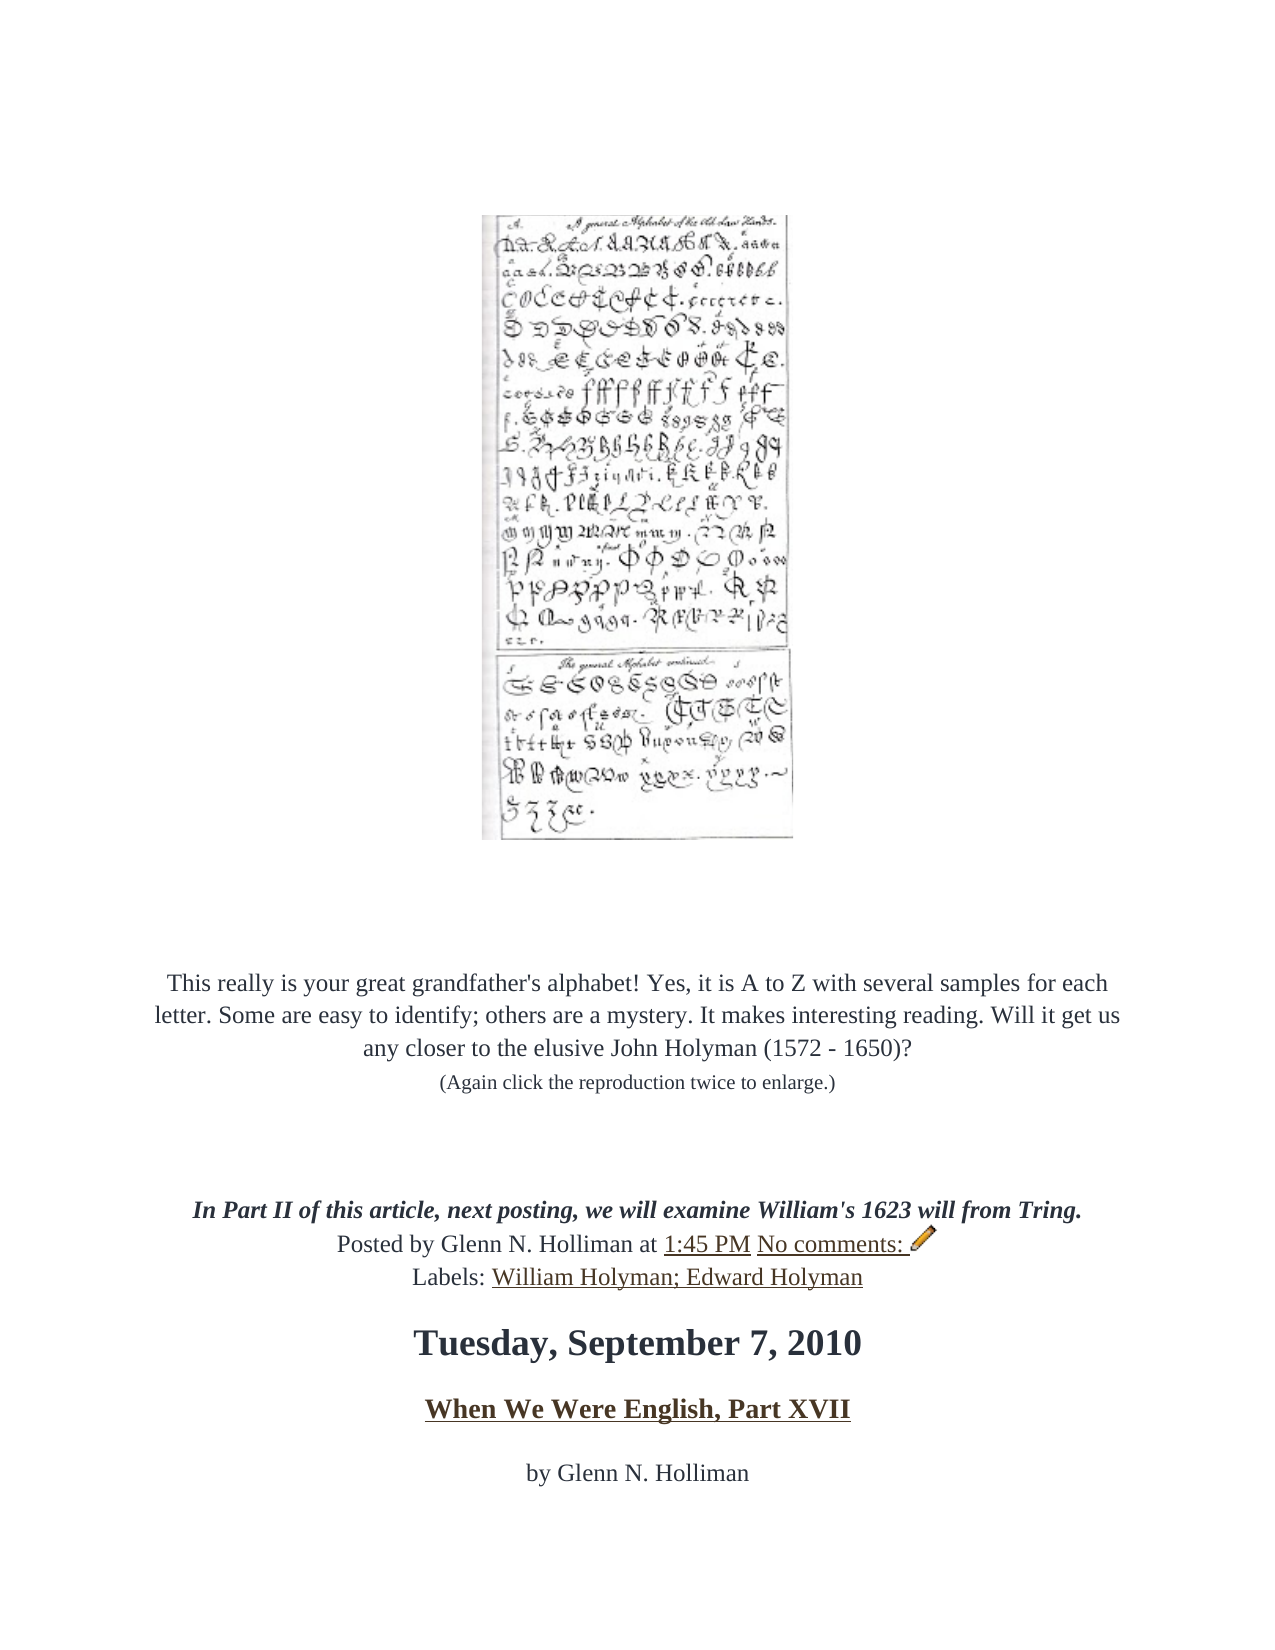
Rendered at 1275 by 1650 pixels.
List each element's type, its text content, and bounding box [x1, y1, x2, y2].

text (Again click the reproduction twice to enlarge.) [150, 1062, 1125, 1094]
text Labels: William Holyman; Edward Holyman [150, 1258, 1125, 1291]
text by Glenn N. Holliman [150, 1454, 1125, 1486]
picture [909, 1224, 939, 1253]
text This really is your great grandfather's alphabet! Yes, it is A to Z with several samples for each letter. Some are easy to identify; others are a mystery. It makes interesting reading. Will it get us any closer to the elusive John Holyman (1572 - 1650)? [150, 964, 1125, 1062]
picture [481, 215, 794, 840]
text In Part II of this article, next posting, we will examine William's 1623 will from Tring. [150, 1192, 1125, 1224]
text Tuesday, September 7, 2010 [150, 1320, 1125, 1363]
text When We Were English, Part XVII [150, 1392, 1125, 1425]
text Posted by Glenn N. Holliman at 1:45 PM No comments: [150, 1224, 1125, 1258]
